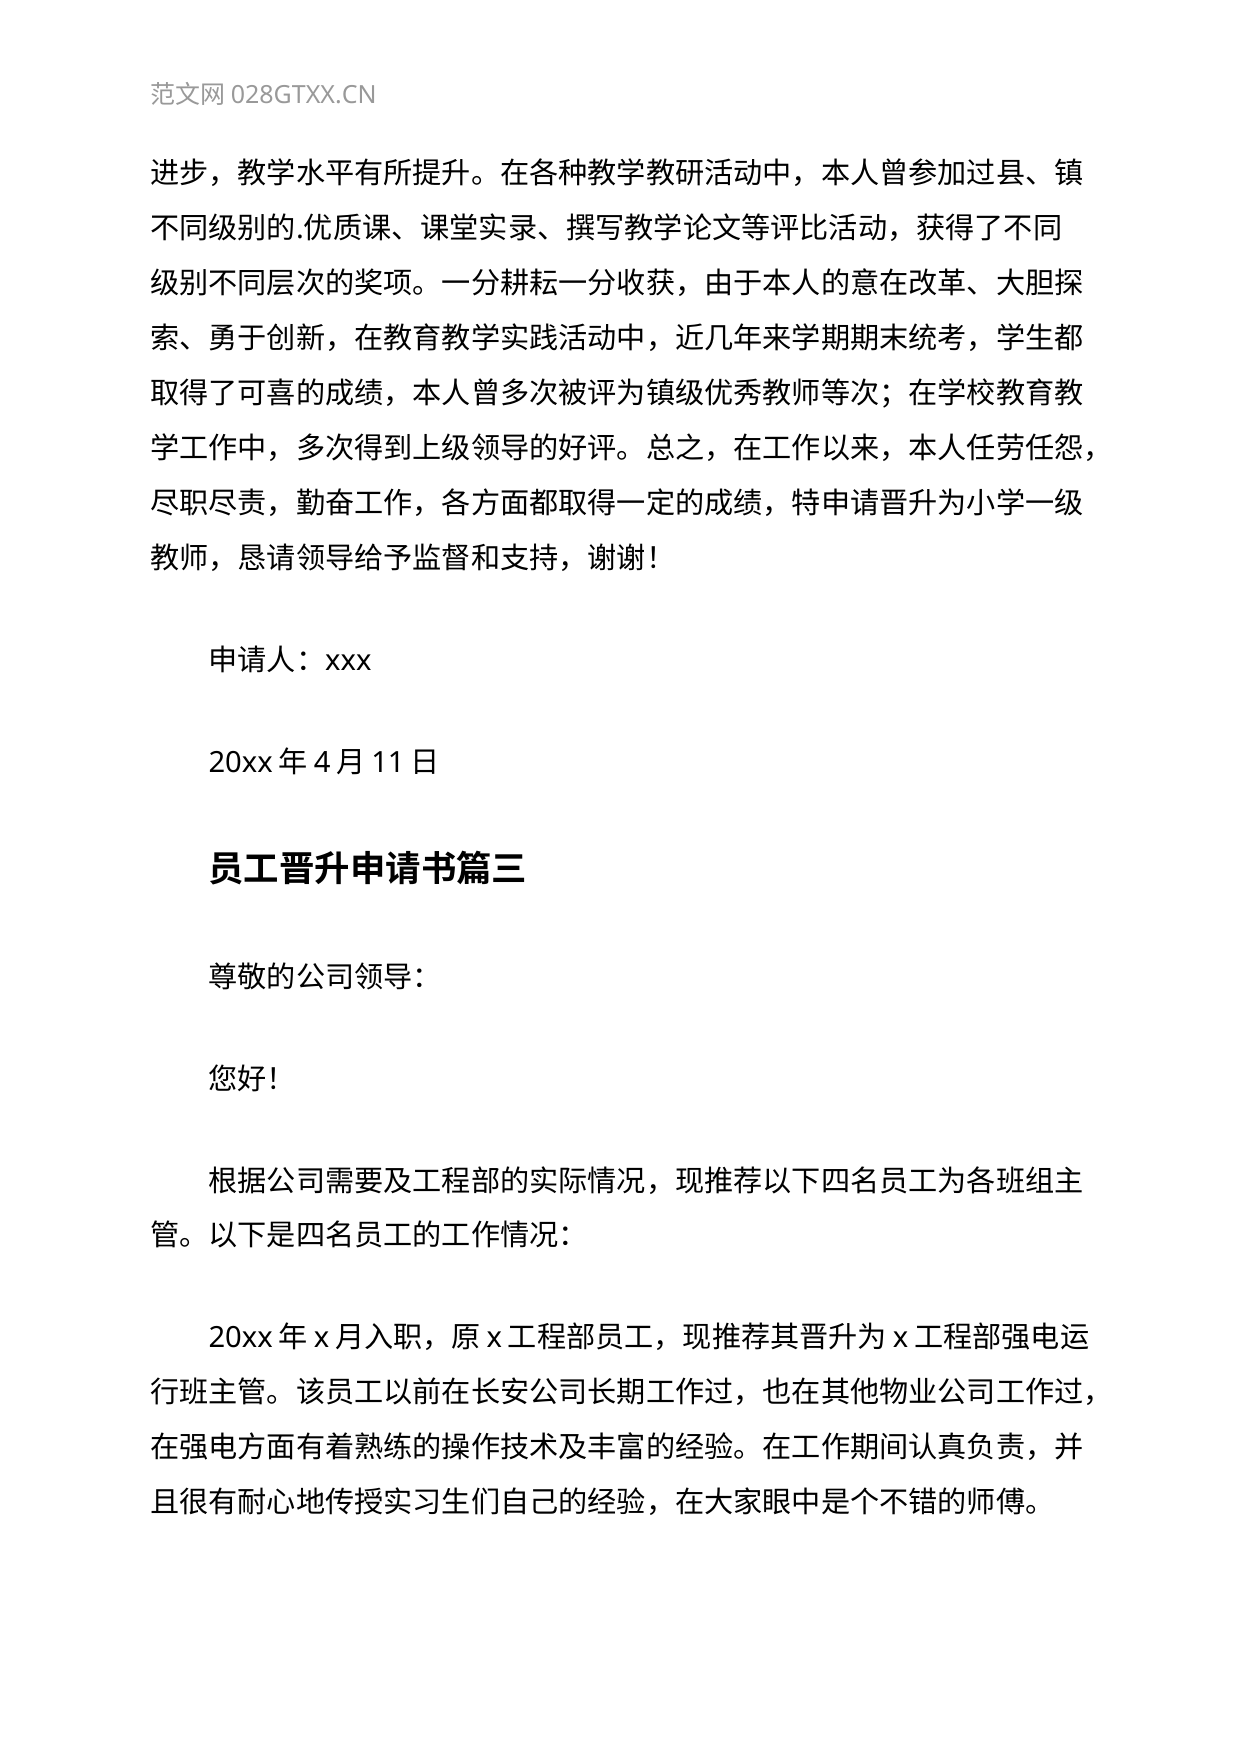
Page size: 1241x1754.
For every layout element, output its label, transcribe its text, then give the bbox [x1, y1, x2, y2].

text 员工晋升申请书篇三 [150, 840, 1090, 891]
text 20xx年4月11日 [150, 738, 1090, 781]
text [150, 150, 1090, 577]
text 尊敬的公司领导： [150, 953, 1090, 996]
text 根据公司需要及工程部的实际情况，现推荐以下四名员工为各班组主管。以下是四名员工的工作情况： [150, 1157, 1090, 1254]
text 申请人：xxx [150, 636, 1090, 678]
text 您好！ [150, 1055, 1090, 1098]
text 20xx年x月入职，原x工程部员工，现推荐其晋升为x工程部强电运行班主管。该员工以前在长安公司长期工作过，也在其他物业公司工作过，在强电方面有着熟练的操作技术及丰富的经验。在工作期间认真负责，并且很有耐心地传授实习生们自己的经验，在大家眼中是个不错的师傅。 [150, 1314, 1090, 1521]
